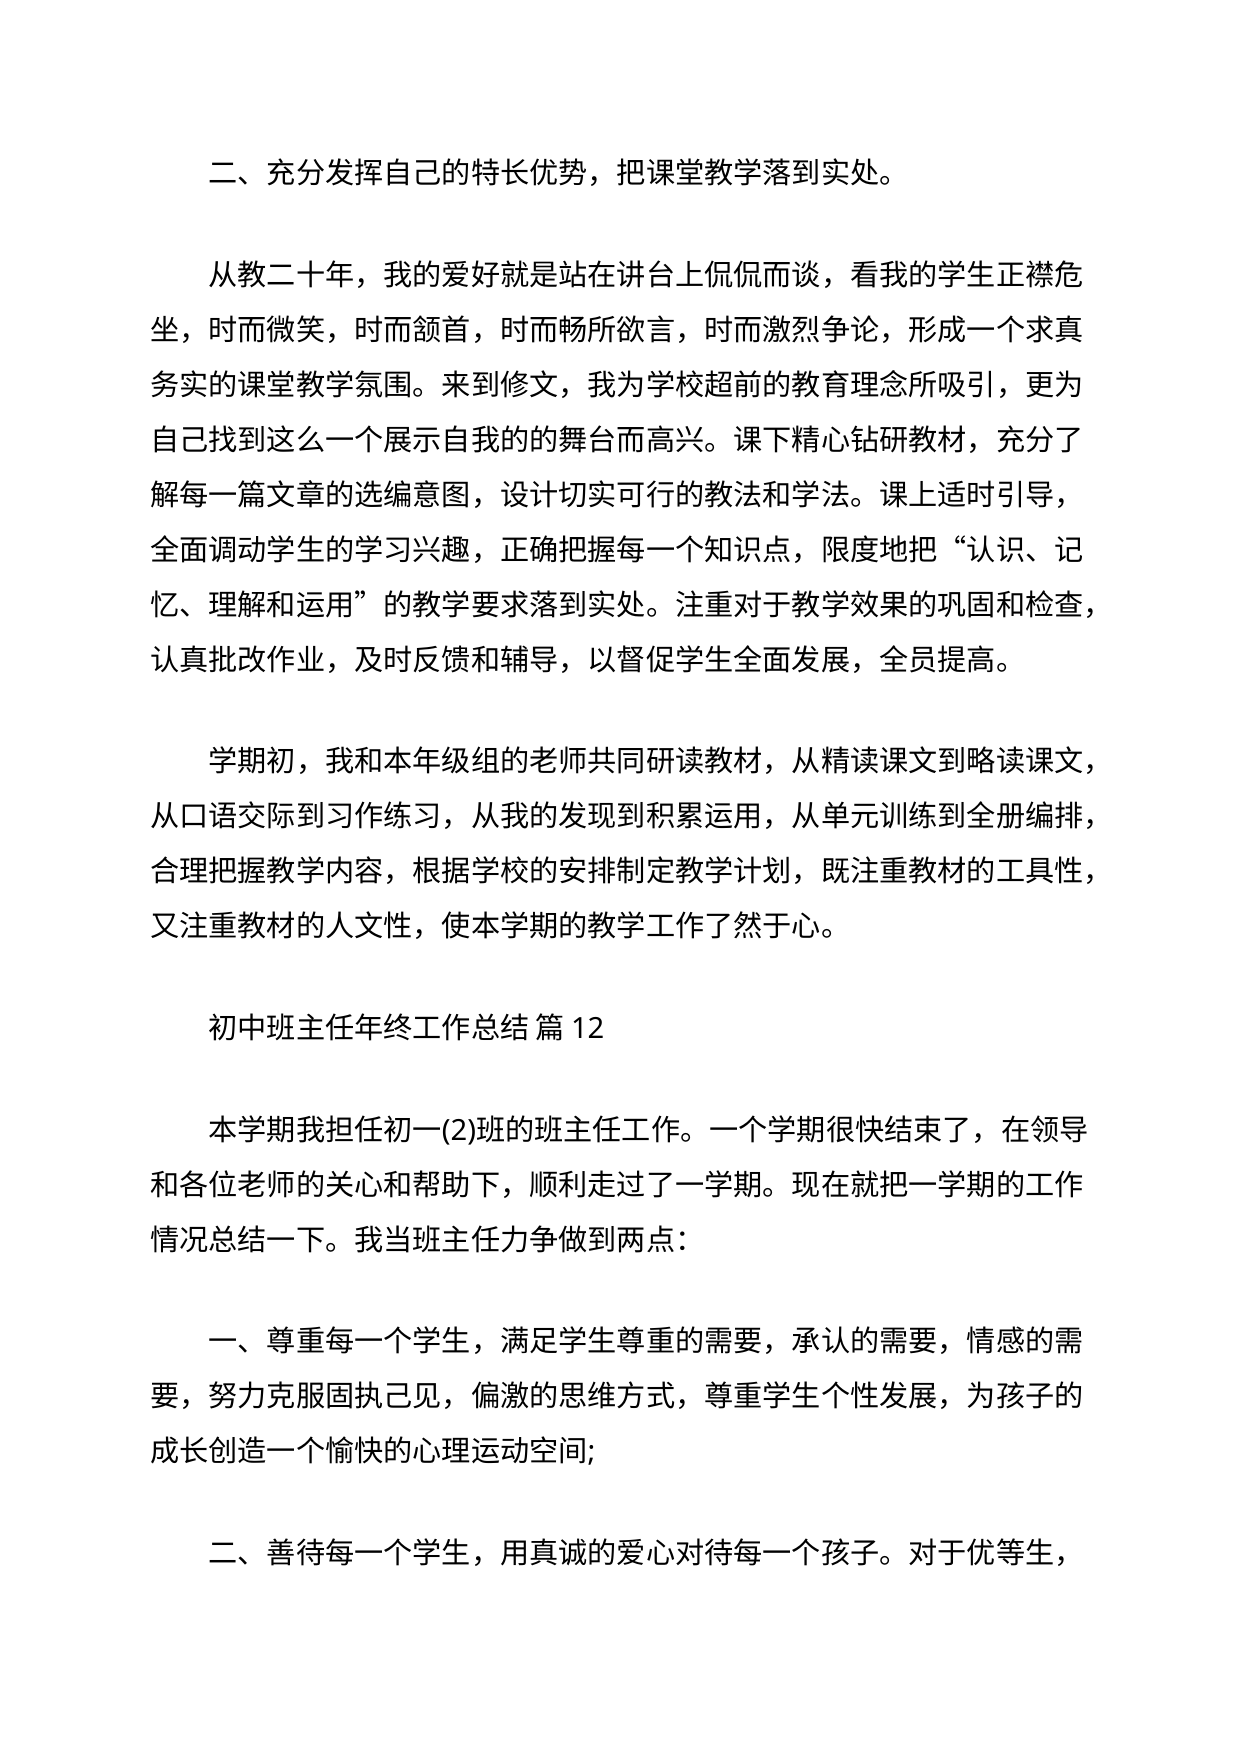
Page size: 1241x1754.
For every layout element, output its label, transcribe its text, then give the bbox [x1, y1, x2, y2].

text 学期初，我和本年级组的老师共同研读教材，从精读课文到略读课文，从口语交际到习作练习，从我的发现到积累运用，从单元训练到全册编排，合理把握教学内容，根据学校的安排制定教学计划，既注重教材的工具性，又注重教材的人文性，使本学期的教学工作了然于心。 [150, 738, 1090, 945]
text 一、尊重每一个学生，满足学生尊重的需要，承认的需要，情感的需要，努力克服固执己见，偏激的思维方式，尊重学生个性发展，为孩子的成长创造一个愉快的心理运动空间; [150, 1318, 1090, 1470]
text 二、充分发挥自己的特长优势，把课堂教学落到实处。 [150, 150, 1090, 192]
text 从教二十年，我的爱好就是站在讲台上侃侃而谈，看我的学生正襟危坐，时而微笑，时而颔首，时而畅所欲言，时而激烈争论，形成一个求真务实的课堂教学氛围。来到修文，我为学校超前的教育理念所吸引，更为自己找到这么一个展示自我的的舞台而高兴。课下精心钻研教材，充分了解每一篇文章的选编意图，设计切实可行的教法和学法。课上适时引导，全面调动学生的学习兴趣，正确把握每一个知识点，限度地把“认识、记忆、理解和运用”的教学要求落到实处。注重对于教学效果的巩固和检查，认真批改作业，及时反馈和辅导，以督促学生全面发展，全员提高。 [150, 252, 1090, 678]
text 本学期我担任初一(2)班的班主任工作。一个学期很快结束了，在领导和各位老师的关心和帮助下，顺利走过了一学期。现在就把一学期的工作情况总结一下。我当班主任力争做到两点： [150, 1106, 1090, 1258]
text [150, 1530, 1090, 1572]
text 初中班主任年终工作总结 篇12 [150, 1004, 1090, 1047]
